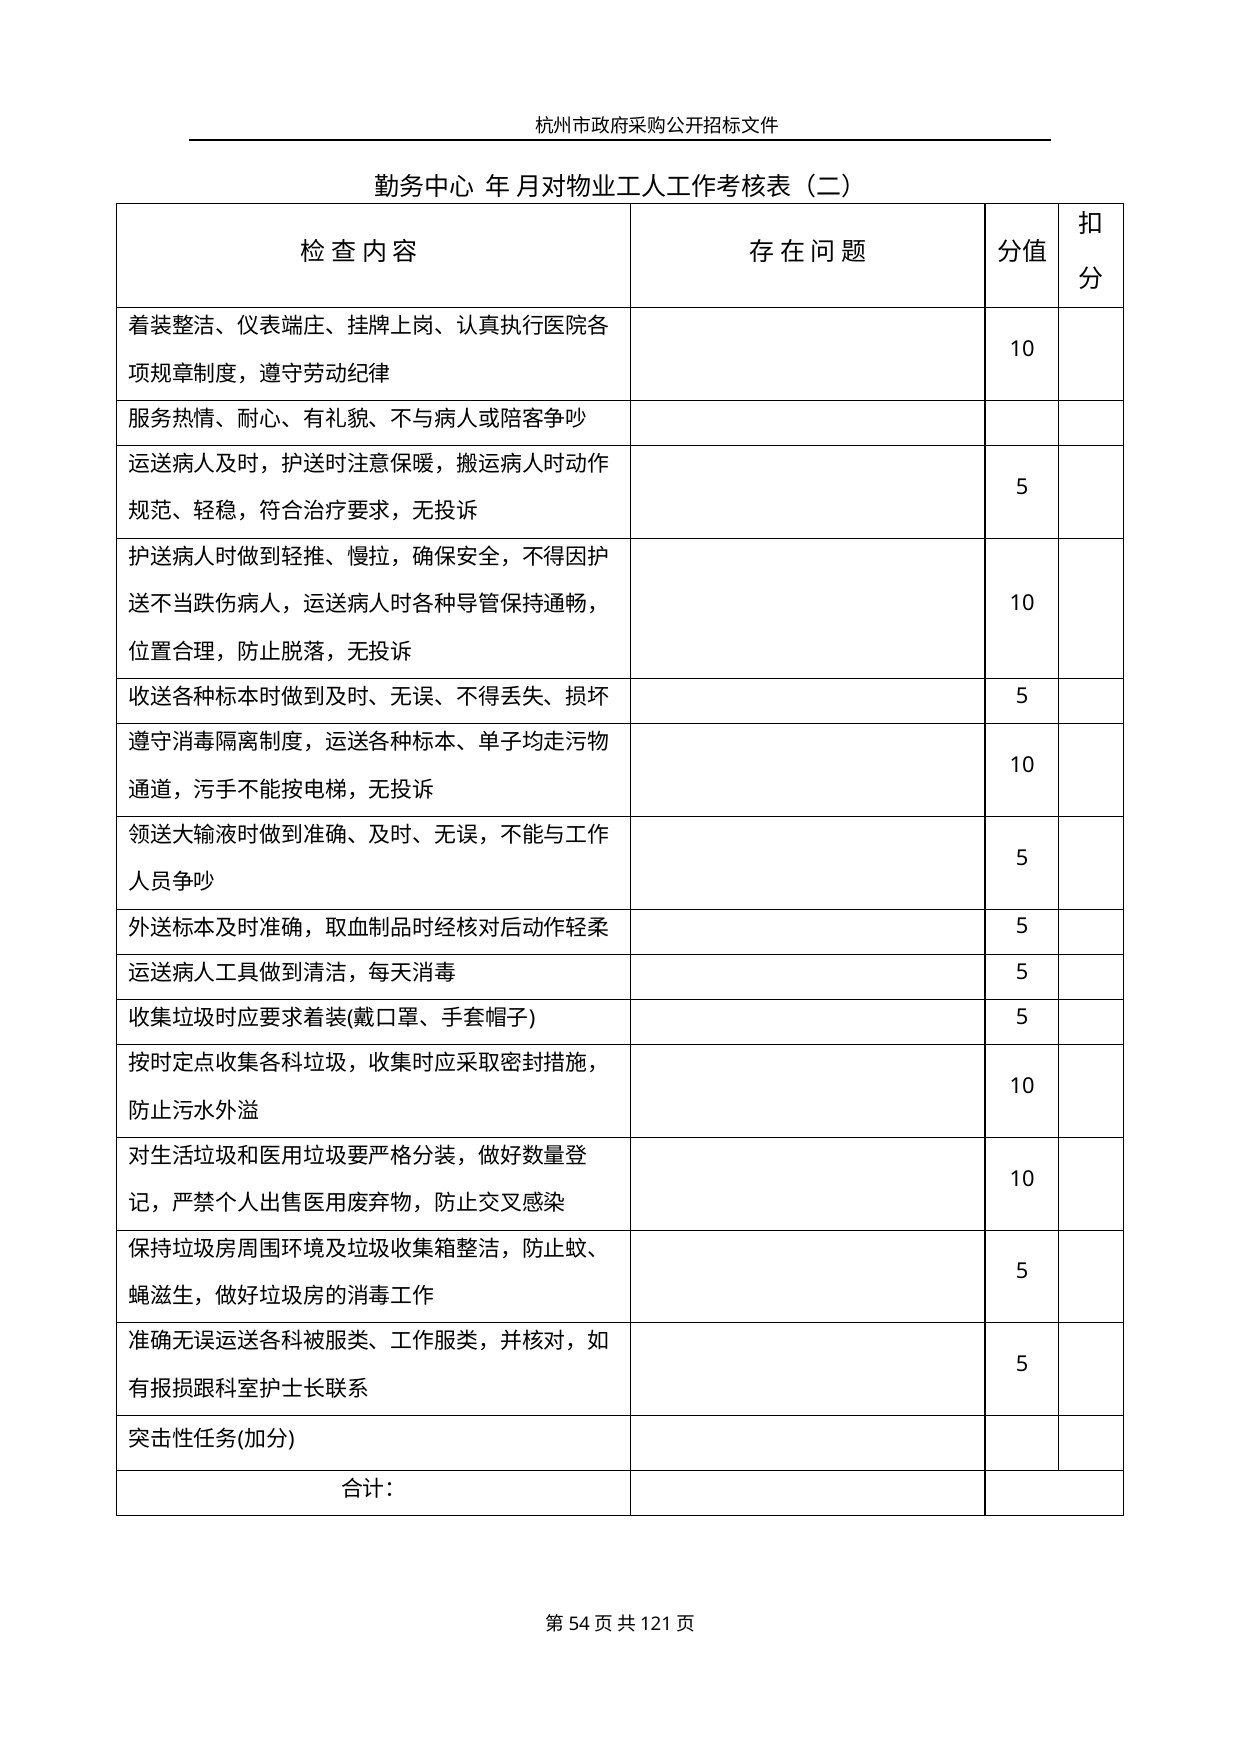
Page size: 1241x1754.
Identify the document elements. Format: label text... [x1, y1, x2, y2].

table_cell 5 [986, 1231, 1058, 1322]
table_cell 运送病人工具做到清洁，每天消毒 [117, 955, 630, 999]
table_header 检 查 内 容 [117, 204, 630, 307]
table_header 扣分 [1059, 204, 1123, 307]
table_cell [1059, 1416, 1123, 1470]
text 勤务中心 年 月对物业工人工作考核表（二） [189, 167, 1051, 203]
table_cell [631, 1000, 984, 1044]
table_cell [1059, 308, 1123, 400]
table_cell 运送病人及时，护送时注意保暖，搬运病人时动作规范、轻稳，符合治疗要求，无投诉 [117, 446, 630, 538]
table_cell 服务热情、耐心、有礼貌、不与病人或陪客争吵 [117, 401, 630, 445]
table_cell 准确无误运送各科被服类、工作服类，并核对，如有报损跟科室护士长联系 [117, 1323, 630, 1415]
table_cell 5 [986, 1000, 1058, 1044]
table_cell 5 [986, 1323, 1058, 1415]
table_cell 5 [986, 955, 1058, 999]
table_cell 保持垃圾房周围环境及垃圾收集箱整洁，防止蚊、蝇滋生，做好垃圾房的消毒工作 [117, 1231, 630, 1322]
table_cell [1059, 1138, 1123, 1229]
table_cell 着装整洁、仪表端庄、挂牌上岗、认真执行医院各项规章制度，遵守劳动纪律 [117, 308, 630, 400]
table_cell [631, 308, 984, 400]
table_cell [631, 910, 984, 954]
table_cell [1059, 910, 1123, 954]
table_cell [986, 1416, 1058, 1470]
table_cell [631, 817, 984, 908]
table_header 分值 [986, 204, 1058, 307]
table_cell [631, 1138, 984, 1229]
table_cell 10 [986, 539, 1058, 678]
table_cell [1059, 1323, 1123, 1415]
table_cell 5 [986, 446, 1058, 538]
table_cell [631, 1416, 984, 1470]
table_cell [631, 539, 984, 678]
table_cell [631, 1471, 984, 1515]
table_cell 10 [986, 724, 1058, 816]
table_cell [1059, 817, 1123, 908]
table_cell [631, 401, 984, 445]
table_cell 5 [986, 679, 1058, 723]
table_cell 5 [986, 817, 1058, 908]
table_cell 突击性任务(加分) [117, 1416, 630, 1470]
table_cell [1059, 1045, 1123, 1137]
table_cell [1059, 724, 1123, 816]
table_cell [986, 1471, 1123, 1515]
table_cell [1059, 1231, 1123, 1322]
table_cell [631, 955, 984, 999]
table_cell 遵守消毒隔离制度，运送各种标本、单子均走污物通道，污手不能按电梯，无投诉 [117, 724, 630, 816]
table_cell [1059, 955, 1123, 999]
table_cell [1059, 446, 1123, 538]
table_cell [1059, 401, 1123, 445]
table_cell [631, 1323, 984, 1415]
table_cell [1059, 679, 1123, 723]
table_cell 外送标本及时准确，取血制品时经核对后动作轻柔 [117, 910, 630, 954]
table_cell 10 [986, 1138, 1058, 1229]
table_cell [986, 401, 1058, 445]
table_cell 收集垃圾时应要求着装(戴口罩、手套帽子) [117, 1000, 630, 1044]
table_cell [631, 724, 984, 816]
table_cell 10 [986, 1045, 1058, 1137]
table_cell 对生活垃圾和医用垃圾要严格分装，做好数量登记，严禁个人出售医用废弃物，防止交叉感染 [117, 1138, 630, 1229]
table_header 存 在 问 题 [631, 204, 984, 307]
table_cell [631, 446, 984, 538]
table_cell [631, 1045, 984, 1137]
table_cell [631, 679, 984, 723]
table_cell [1059, 1000, 1123, 1044]
table_cell [1059, 539, 1123, 678]
table_cell 护送病人时做到轻推、慢拉，确保安全，不得因护送不当跌伤病人，运送病人时各种导管保持通畅，位置合理，防止脱落，无投诉 [117, 539, 630, 678]
table_cell 领送大输液时做到准确、及时、无误，不能与工作人员争吵 [117, 817, 630, 908]
table_cell [631, 1231, 984, 1322]
table_cell 合计： [117, 1471, 630, 1515]
table_cell 5 [986, 910, 1058, 954]
table_cell 按时定点收集各科垃圾，收集时应采取密封措施，防止污水外溢 [117, 1045, 630, 1137]
table_cell 收送各种标本时做到及时、无误、不得丢失、损坏 [117, 679, 630, 723]
table_cell 10 [986, 308, 1058, 400]
